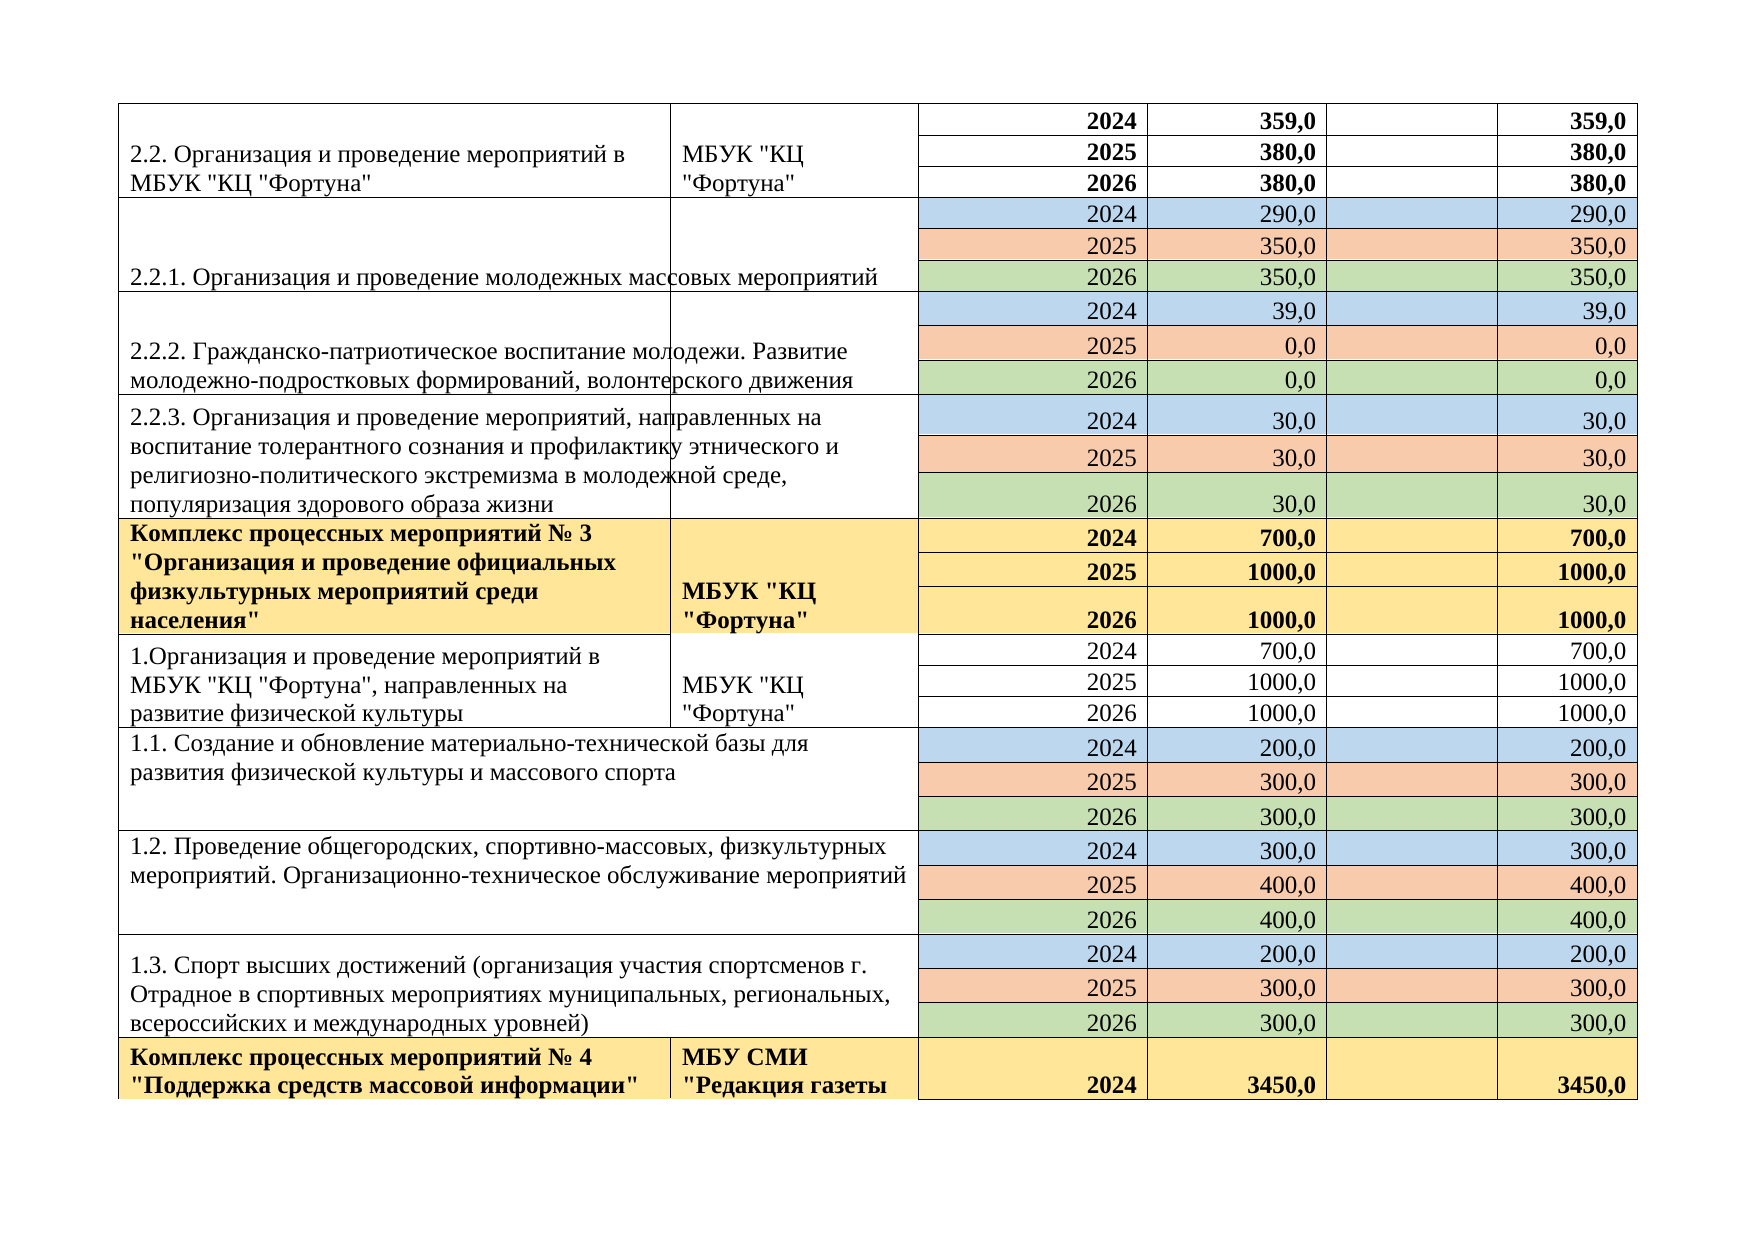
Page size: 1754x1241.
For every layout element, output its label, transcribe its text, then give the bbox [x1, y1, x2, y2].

table_cell 2.2.2. Гражданско-патриотическое воспитание молодежи. Развитие молодежно-подростковых формирований, волонтерского движения [671, 292, 918, 394]
table_cell 2024 [919, 292, 1147, 325]
table_cell [1327, 473, 1497, 517]
table_cell 350,0 [1148, 261, 1326, 291]
table_cell 2026 [919, 587, 1147, 633]
table_cell 359,0 [1148, 104, 1326, 134]
table_cell [1327, 553, 1497, 586]
table_cell 380,0 [1498, 167, 1637, 197]
table_cell 2026 [919, 261, 1147, 291]
table_cell 1000,0 [1498, 697, 1637, 727]
table_cell [1327, 167, 1497, 197]
table_cell [1327, 900, 1497, 933]
table_cell [1327, 797, 1497, 830]
table_cell 2024 [919, 635, 1147, 665]
table_cell [1327, 1038, 1497, 1099]
table_cell [1327, 436, 1497, 472]
table_cell 2026 [919, 900, 1147, 933]
table_cell 300,0 [1498, 831, 1637, 865]
table_cell 2026 [919, 1003, 1147, 1037]
table_cell 1000,0 [1498, 553, 1637, 586]
table_cell 1000,0 [1148, 697, 1326, 727]
table_cell 2026 [919, 473, 1147, 517]
table_cell 3450,0 [1498, 1038, 1637, 1099]
table_cell 700,0 [1148, 519, 1326, 552]
table_cell 2025 [919, 969, 1147, 1002]
table_cell Комплекс процессных мероприятий № 3 "Организация и проведение официальных физкультурных мероприятий среди населения" [119, 519, 670, 633]
table_cell 2025 [919, 326, 1147, 359]
table_cell 2.2. Организация и проведение мероприятий в МБУК "КЦ "Фортуна" [119, 104, 670, 197]
table_cell 30,0 [1148, 473, 1326, 517]
table_cell 300,0 [1498, 763, 1637, 796]
table_cell 30,0 [1148, 436, 1326, 472]
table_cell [671, 1038, 918, 1099]
table_cell 1000,0 [1148, 587, 1326, 633]
table_cell 400,0 [1498, 900, 1637, 933]
table_cell 350,0 [1148, 229, 1326, 259]
table_cell 2025 [919, 763, 1147, 796]
table_cell 380,0 [1148, 167, 1326, 197]
table_cell 380,0 [1148, 136, 1326, 166]
table_cell [1327, 261, 1497, 291]
table_cell 359,0 [1498, 104, 1637, 134]
table_cell 1.2. Проведение общегородских, спортивно-массовых, физкультурных мероприятий. Организационно-техническое обслуживание мероприятий [119, 831, 918, 933]
table_cell [1327, 935, 1497, 968]
table_cell 700,0 [1148, 635, 1326, 665]
table_cell 350,0 [1498, 261, 1637, 291]
table_cell 2024 [919, 831, 1147, 865]
table_cell 1.1. Создание и обновление материально-технической базы для развития физической культуры и массового спорта [119, 728, 918, 830]
table_cell 2025 [919, 136, 1147, 166]
table_cell [1327, 136, 1497, 166]
table_cell 2026 [919, 167, 1147, 197]
table_cell [1327, 587, 1497, 633]
table_cell 30,0 [1498, 395, 1637, 434]
table_cell 30,0 [1148, 395, 1326, 434]
table_cell 2025 [919, 436, 1147, 472]
table_cell 2.2.1. Организация и проведение молодежных массовых мероприятий [119, 198, 670, 291]
table_cell 300,0 [1498, 1003, 1637, 1037]
table_cell 0,0 [1498, 326, 1637, 359]
table_cell 1000,0 [1148, 553, 1326, 586]
table_cell 2026 [919, 797, 1147, 830]
table_cell 2024 [919, 728, 1147, 762]
table_cell 1.Организация и проведение мероприятий в МБУК "КЦ "Фортуна", направленных на развитие физической культуры [119, 635, 670, 727]
table_cell [1327, 697, 1497, 727]
table_cell 200,0 [1498, 935, 1637, 968]
table_cell 2024 [919, 395, 1147, 434]
table_cell [1327, 229, 1497, 259]
table_cell 290,0 [1498, 198, 1637, 228]
table_cell [1327, 666, 1497, 696]
table_cell 200,0 [1498, 728, 1637, 762]
table_cell [1327, 866, 1497, 899]
table_cell 30,0 [1498, 436, 1637, 472]
table_cell 300,0 [1498, 797, 1637, 830]
table_cell 2024 [919, 1038, 1147, 1099]
table_cell 1000,0 [1498, 587, 1637, 633]
table_cell 2025 [919, 866, 1147, 899]
table_cell [1327, 395, 1497, 434]
table_cell МБУК "КЦ "Фортуна" [671, 104, 918, 197]
table_cell Спорт высших достижений (организация участия спортсменов г. Отрадное в спортивных мероприятиях муниципальных, региональных, всероссийских и международных уровней) [119, 935, 918, 1037]
table_cell 300,0 [1148, 969, 1326, 1002]
table_cell 1000,0 [1498, 666, 1637, 696]
table_cell 350,0 [1498, 229, 1637, 259]
table_cell 200,0 [1148, 935, 1326, 968]
table_cell 2.2.2. Гражданско-патриотическое воспитание молодежи. Развитие молодежно-подростковых формирований, волонтерского движения [119, 292, 670, 394]
table_cell 300,0 [1148, 1003, 1326, 1037]
table_cell 400,0 [1148, 866, 1326, 899]
table_cell 300,0 [1148, 831, 1326, 865]
table_cell 2.2.3. Организация и проведение мероприятий, направленных на воспитание толерантного сознания и профилактику этнического и религиозно-политического экстремизма в молодежной среде, популяризация здорового образа жизни [671, 395, 918, 517]
table_cell МБУК "КЦ "Фортуна" [671, 519, 918, 633]
table_cell [1327, 361, 1497, 394]
table_cell [1327, 831, 1497, 865]
table_cell [1327, 326, 1497, 359]
table_cell [1327, 292, 1497, 325]
table_cell 1000,0 [1148, 666, 1326, 696]
table_cell 30,0 [1498, 473, 1637, 517]
table_cell 0,0 [1148, 326, 1326, 359]
table_cell 700,0 [1498, 519, 1637, 552]
table_cell 300,0 [1148, 797, 1326, 830]
table_cell 2026 [919, 361, 1147, 394]
table_cell 700,0 [1498, 635, 1637, 665]
table_cell 200,0 [1148, 728, 1326, 762]
table_cell 2025 [919, 229, 1147, 259]
table_cell 300,0 [1498, 969, 1637, 1002]
table_cell 0,0 [1498, 361, 1637, 394]
table_cell 2024 [919, 104, 1147, 134]
table_cell [1327, 104, 1497, 134]
table_cell [1327, 519, 1497, 552]
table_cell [119, 1038, 671, 1099]
table_cell 300,0 [1148, 763, 1326, 796]
table_cell [1327, 969, 1497, 1002]
table_cell 2024 [919, 198, 1147, 228]
table_cell 380,0 [1498, 136, 1637, 166]
table_cell [1327, 763, 1497, 796]
table_cell [1327, 198, 1497, 228]
table_cell [1327, 635, 1497, 665]
table_cell 290,0 [1148, 198, 1326, 228]
table_cell 2026 [919, 697, 1147, 727]
table_cell 0,0 [1148, 361, 1326, 394]
table_cell 400,0 [1148, 900, 1326, 933]
table_cell 2.2.3. Организация и проведение мероприятий, направленных на воспитание толерантного сознания и профилактику этнического и религиозно-политического экстремизма в молодежной среде, популяризация здорового образа жизни [119, 395, 670, 517]
table_cell 39,0 [1498, 292, 1637, 325]
table_cell [1327, 1003, 1497, 1037]
table_cell 2.2.1. Организация и проведение молодежных массовых мероприятий [671, 198, 918, 291]
table_cell МБУК "КЦ "Фортуна" [671, 634, 918, 727]
table_cell 3450,0 [1148, 1038, 1326, 1099]
table_cell 400,0 [1498, 866, 1637, 899]
table_cell 2024 [919, 935, 1147, 968]
table_cell 2024 [919, 519, 1147, 552]
table_cell 39,0 [1148, 292, 1326, 325]
table_cell [1327, 728, 1497, 762]
table_cell 2025 [919, 666, 1147, 696]
table_cell 2025 [919, 553, 1147, 586]
